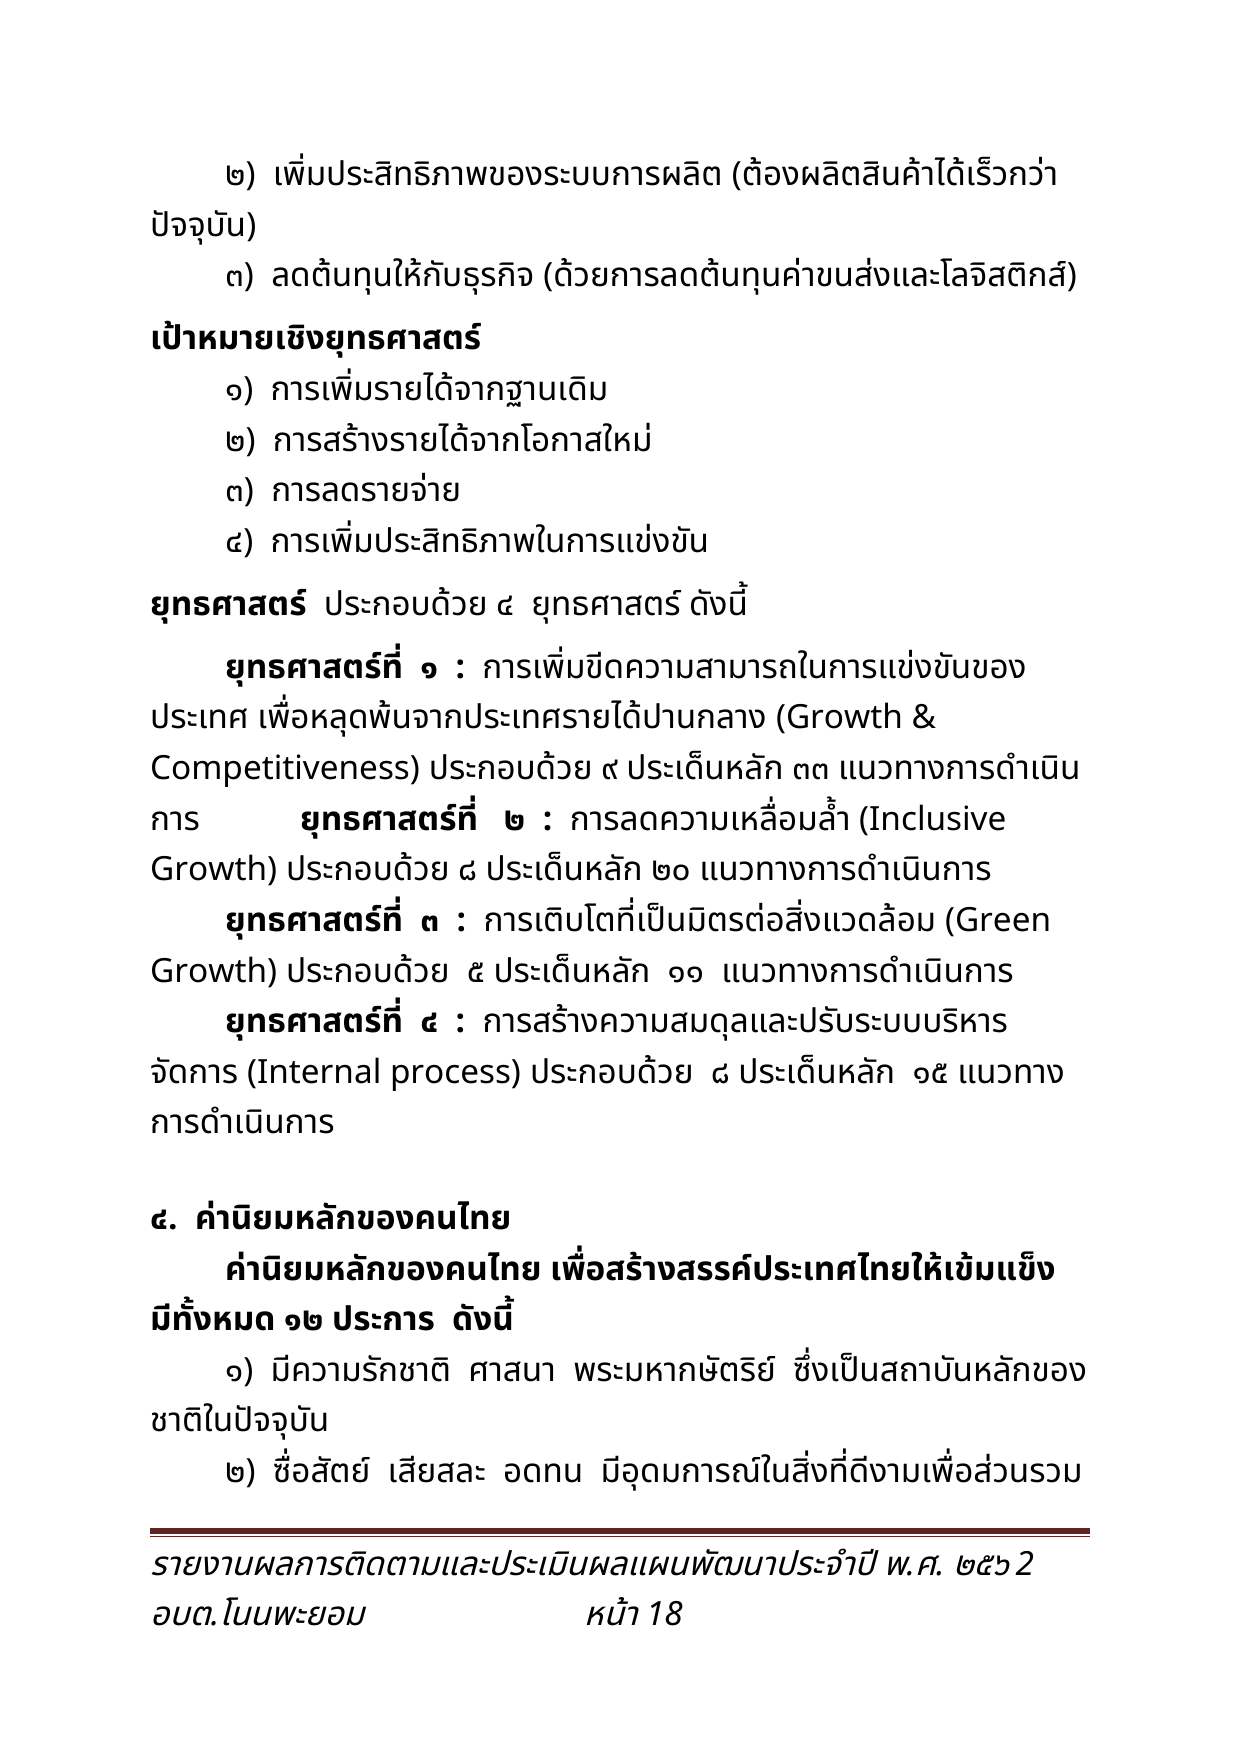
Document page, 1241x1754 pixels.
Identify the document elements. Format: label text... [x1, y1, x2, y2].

text ๒) เพิ่มประสิทธิภาพของระบบการผลิต (ต้องผลิตสินค้าได้เร็วกว่าปัจจุบัน) [150, 150, 1090, 251]
text ๔) การเพิ่มประสิทธิภาพในการแข่งขัน [150, 517, 1090, 567]
text ยุทธศาสตร์ ประกอบด้วย ๔ ยุทธศาสตร์ ดังนี้ [150, 580, 1090, 630]
text ๔. ค่านิยมหลักของคนไทย [150, 1194, 1090, 1245]
text ๓) การลดรายจ่าย [150, 466, 1090, 517]
text ยุทธศาสตร์ที่ ๔ : การสร้างความสมดุลและปรับระบบบริหารจัดการ (Internal process) ประกอบด้วย ๘ ประเด็นหลัก ๑๕ แนวทางการดำเนินการ [150, 997, 1090, 1149]
text ๒) การสร้างรายได้จากโอกาสใหม่ [150, 415, 1090, 466]
text ๒) ซื่อสัตย์ เสียสละ อดทน มีอุดมการณ์ในสิ่งที่ดีงามเพื่อส่วนรวม [150, 1447, 1090, 1497]
text ยุทธศาสตร์ที่ ๑ : การเพิ่มขีดความสามารถในการแข่งขันของประเทศ เพื่อหลุดพ้นจากประเทศรายได้ปานกลาง (Growth & Competitiveness) ประกอบด้วย ๙ ประเด็นหลัก ๓๓ แนวทางการดำเนินการ ยุทธศาสตร์ที่ ๒ : การลดความเหลื่อมล้ำ (Inclusive Growth) ประกอบด้วย ๘ ประเด็นหลัก ๒๐ แนวทางการดำเนินการ [150, 643, 1090, 896]
text ๓) ลดต้นทุนให้กับธุรกิจ (ด้วยการลดต้นทุนค่าขนส่งและโลจิสติกส์) [150, 251, 1090, 302]
text ค่านิยมหลักของคนไทย เพื่อสร้างสรรค์ประเทศไทยให้เข้มแข็ง มีทั้งหมด ๑๒ ประการ ดังนี้ [150, 1245, 1090, 1346]
text ๑) การเพิ่มรายได้จากฐานเดิม [150, 365, 1090, 415]
text เป้าหมายเชิงยุทธศาสตร์ [150, 314, 1090, 365]
text ๑) มีความรักชาติ ศาสนา พระมหากษัตริย์ ซึ่งเป็นสถาบันหลักของชาติในปัจจุบัน [150, 1346, 1090, 1447]
text ยุทธศาสตร์ที่ ๓ : การเติบโตที่เป็นมิตรต่อสิ่งแวดล้อม (Green Growth) ประกอบด้วย ๕ ประเด็นหลัก ๑๑ แนวทางการดำเนินการ [150, 896, 1090, 997]
